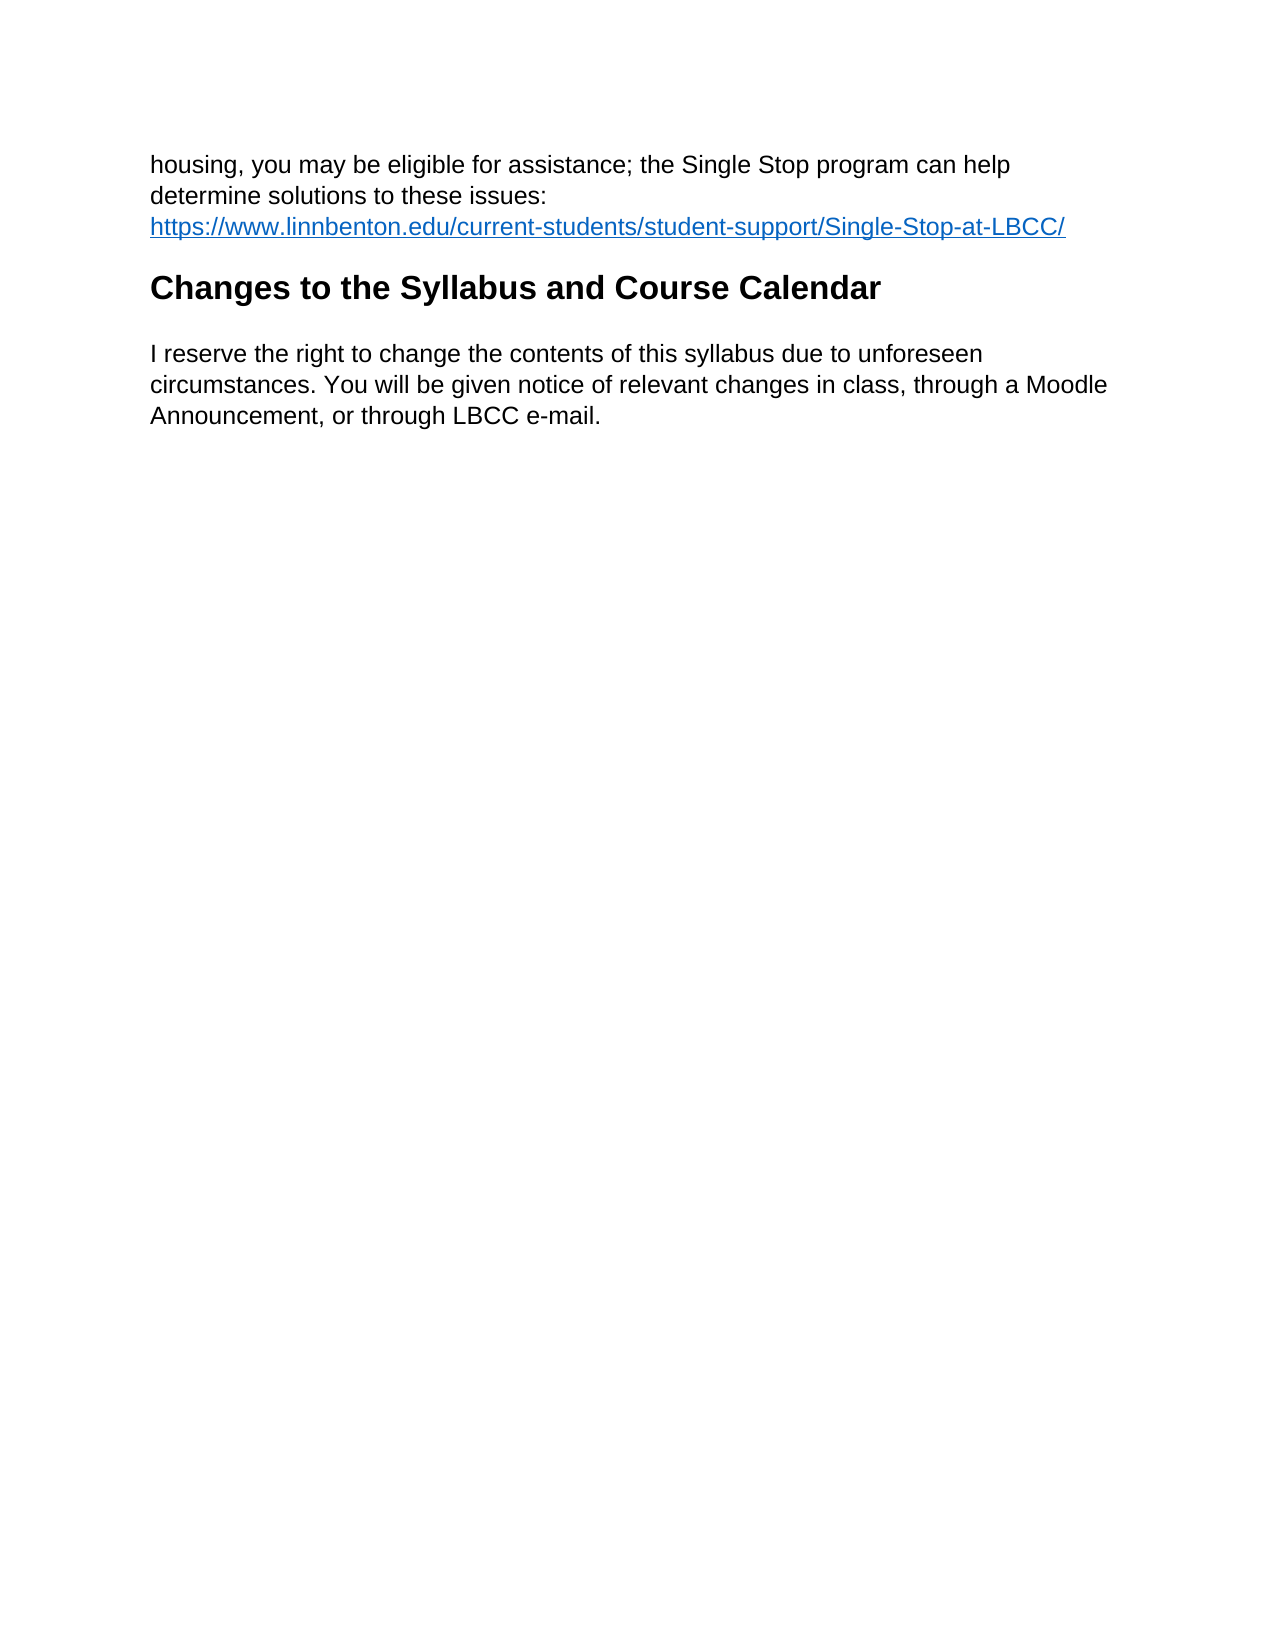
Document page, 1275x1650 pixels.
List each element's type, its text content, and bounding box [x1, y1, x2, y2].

text I reserve the right to change the contents of this syllabus due to unforeseen circumstances. You will be given notice of relevant changes in class, through a Moodle Announcement, or through LBCC e-mail. [150, 339, 1125, 429]
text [150, 150, 1125, 241]
subtitle Changes to the Syllabus and Course Calendar [150, 268, 1125, 307]
